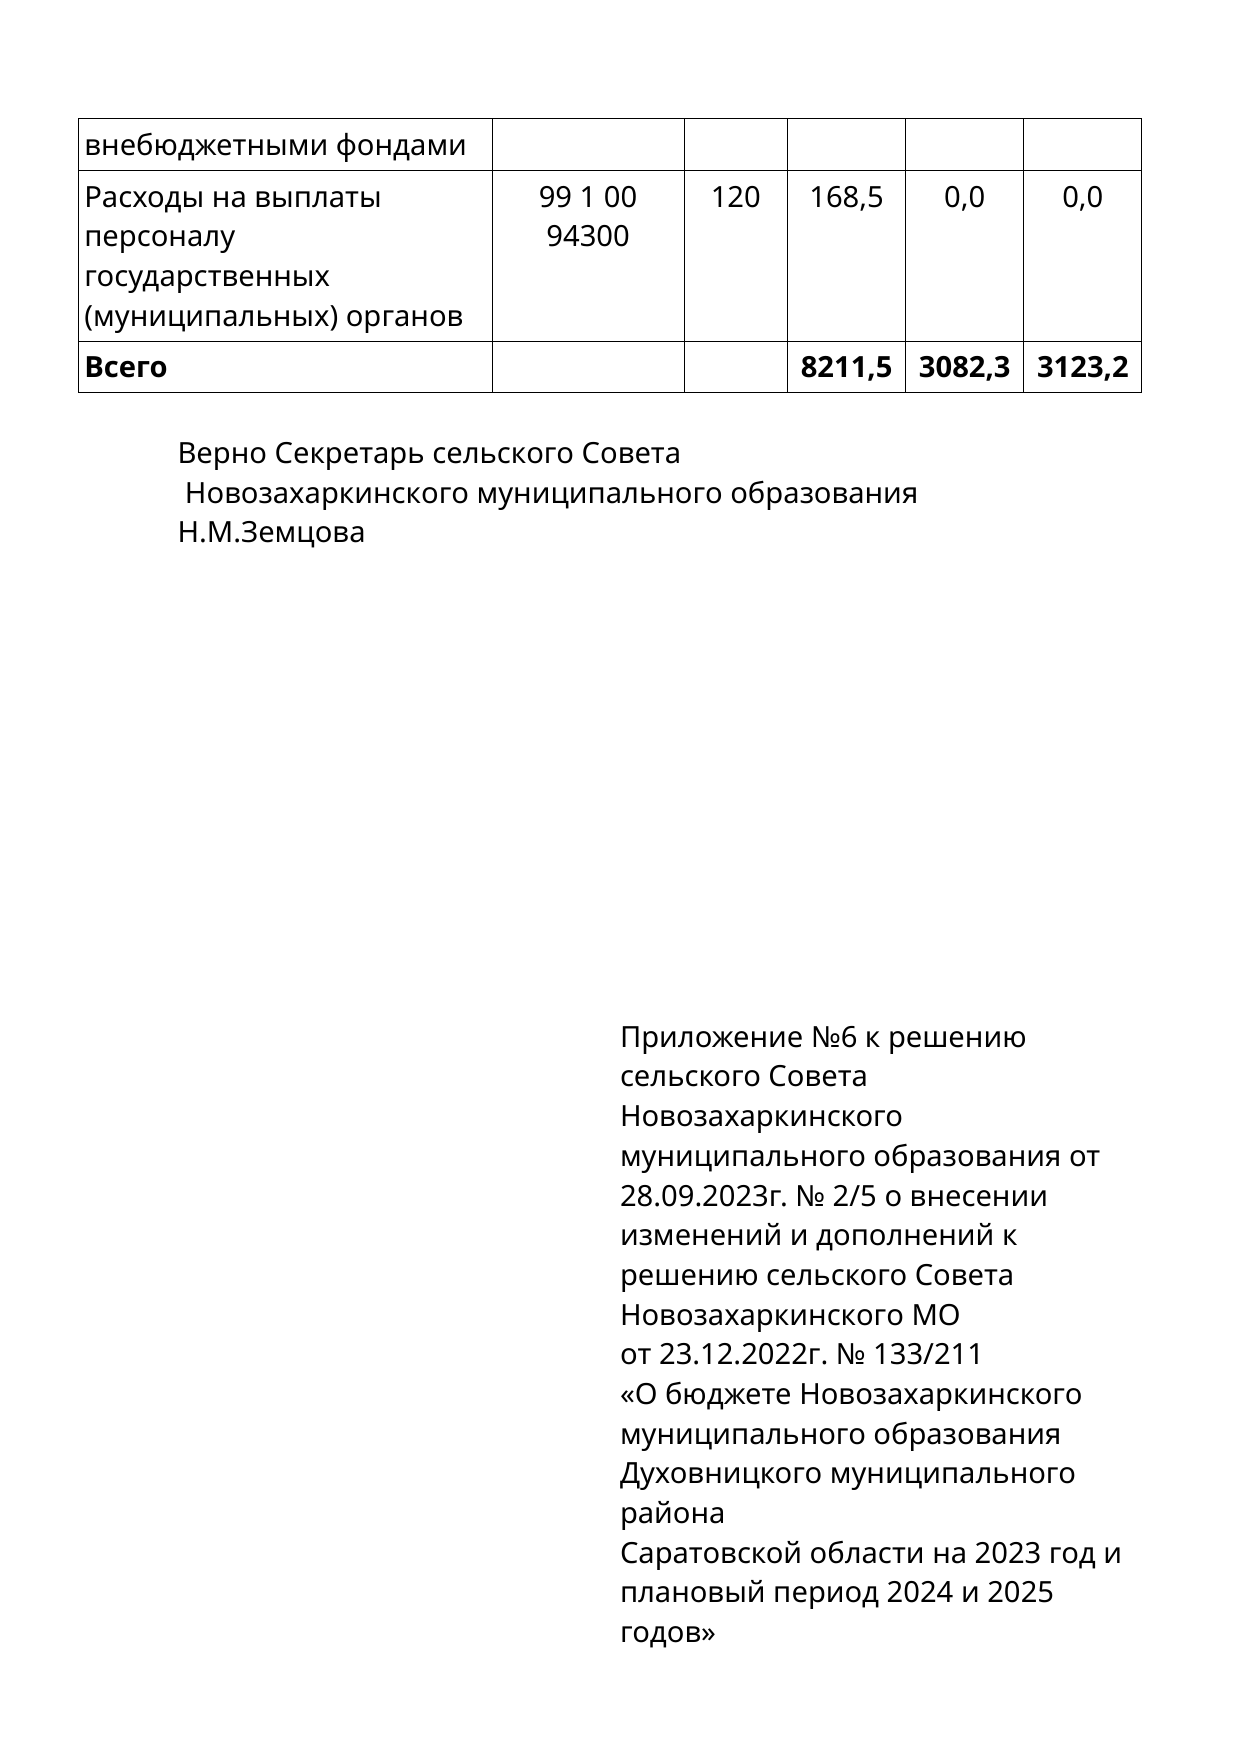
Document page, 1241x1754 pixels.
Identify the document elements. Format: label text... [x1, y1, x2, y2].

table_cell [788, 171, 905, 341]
text Приложение №6 к решению сельского Совета Новозахаркинского муниципального образования от [620, 1016, 1152, 1175]
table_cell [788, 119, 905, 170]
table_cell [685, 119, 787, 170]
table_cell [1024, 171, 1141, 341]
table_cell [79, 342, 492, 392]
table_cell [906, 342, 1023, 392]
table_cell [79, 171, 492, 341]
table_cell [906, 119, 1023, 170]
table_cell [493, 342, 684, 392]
text муниципального образования [546, 1413, 1152, 1453]
text Верно Секретарь сельского Совета [177, 432, 1152, 472]
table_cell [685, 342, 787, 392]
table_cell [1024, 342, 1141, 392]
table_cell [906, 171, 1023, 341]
text Саратовской области на 2023 год и плановый период 2024 и 2025 годов» [620, 1532, 1152, 1651]
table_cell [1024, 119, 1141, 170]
text «О бюджете Новозахаркинского [546, 1373, 1152, 1413]
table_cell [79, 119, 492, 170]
text Духовницкого муниципального района [620, 1453, 1152, 1532]
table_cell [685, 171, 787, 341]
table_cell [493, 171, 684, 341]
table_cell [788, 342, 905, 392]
text 28.09.2023г. № 2/5 о внесении изменений и дополнений к решению сельского Совета Новозахаркинского МО от 23.12.2022г. № 133/211 [620, 1175, 1152, 1373]
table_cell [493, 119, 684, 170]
text Новозахаркинского муниципального образования Н.М.Земцова [177, 472, 1152, 551]
